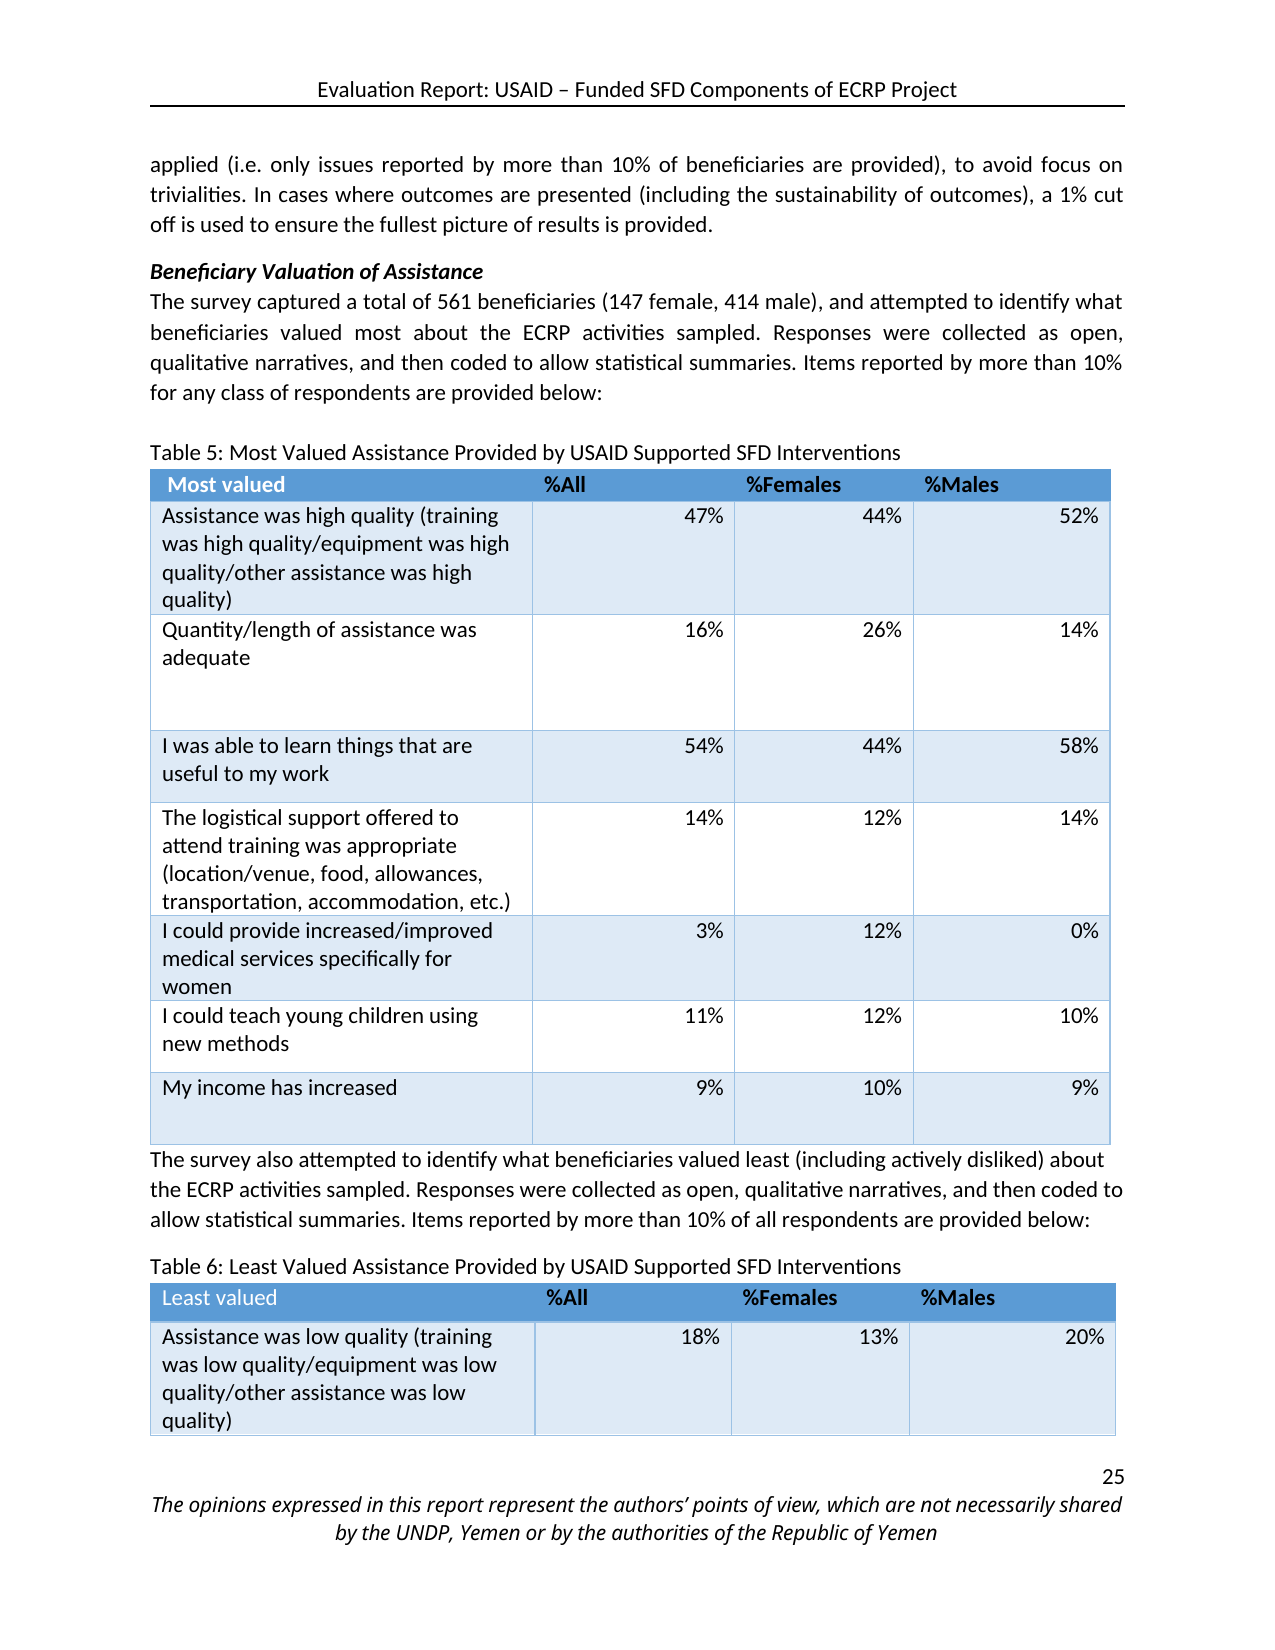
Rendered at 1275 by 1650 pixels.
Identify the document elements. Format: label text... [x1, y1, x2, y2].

table_cell 12% [735, 1001, 913, 1072]
text Table 5: Most Valued Assistance Provided by USAID Supported SFD Interventions [150, 438, 1125, 467]
table_cell I could provide increased/improved medical services specifically for women [151, 916, 532, 1000]
table_cell 14% [533, 803, 734, 915]
table_header %Males [914, 470, 1109, 501]
table_cell I was able to learn things that are useful to my work [151, 731, 532, 802]
table_cell 44% [735, 731, 913, 802]
table_cell 12% [735, 803, 913, 915]
text The survey also attempted to identify what beneficiaries valued least (including actively disliked) about the ECRP activities sampled. Responses were collected as open, qualitative narratives, and then coded to allow statistical summaries. Items reported by more than 10% of all respondents are provided below: [150, 1145, 1125, 1233]
table_header %All [536, 1284, 731, 1321]
table_cell I could teach young children using new methods [151, 1001, 532, 1072]
table_cell 47% [533, 502, 734, 614]
table_cell 14% [914, 803, 1109, 915]
text Beneficiary Valuation of Assistance [150, 257, 1125, 285]
table_cell 18% [536, 1323, 731, 1434]
table_cell 58% [914, 731, 1109, 802]
table_cell The logistical support offered to attend training was appropriate (location/venue, food, allowances, transportation, accommodation, etc.) [151, 803, 532, 915]
table_cell Quantity/length of assistance was adequate [151, 615, 532, 730]
table_cell 3% [533, 916, 734, 1000]
table_cell 11% [533, 1001, 734, 1072]
table_cell My income has increased [151, 1073, 532, 1144]
table_cell 54% [533, 731, 734, 802]
table_cell Assistance was high quality (training was high quality/equipment was high quality/other assistance was high quality) [151, 502, 532, 614]
table_cell 0% [914, 916, 1109, 1000]
table_header Most valued [151, 470, 532, 501]
table_cell 10% [735, 1073, 913, 1144]
table_cell 26% [735, 615, 913, 730]
table_cell 9% [914, 1073, 1109, 1144]
table_header %Females [735, 470, 913, 501]
table_cell 14% [914, 615, 1109, 730]
table_cell 10% [914, 1001, 1109, 1072]
table_header %Females [732, 1284, 909, 1321]
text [150, 150, 1125, 238]
table_cell 13% [732, 1323, 909, 1434]
table_header %All [533, 470, 734, 501]
table_cell 9% [533, 1073, 734, 1144]
text The survey captured a total of 561 beneficiaries (147 female, 414 male), and attempted to identify what beneficiaries valued most about the ECRP activities sampled. Responses were collected as open, qualitative narratives, and then coded to allow statistical summaries. Items reported by more than 10% for any class of respondents are provided below: [150, 287, 1125, 406]
table_cell 12% [735, 916, 913, 1000]
table_cell 16% [533, 615, 734, 730]
table_cell 20% [910, 1323, 1115, 1434]
table_cell 52% [914, 502, 1109, 614]
table_cell Assistance was low quality (training was low quality/equipment was low quality/other assistance was low quality) [151, 1323, 534, 1434]
table_cell 44% [735, 502, 913, 614]
text Table 6: Least Valued Assistance Provided by USAID Supported SFD Interventions [150, 1252, 1125, 1280]
table_header %Males [910, 1284, 1115, 1321]
table_header Least valued [151, 1284, 534, 1321]
